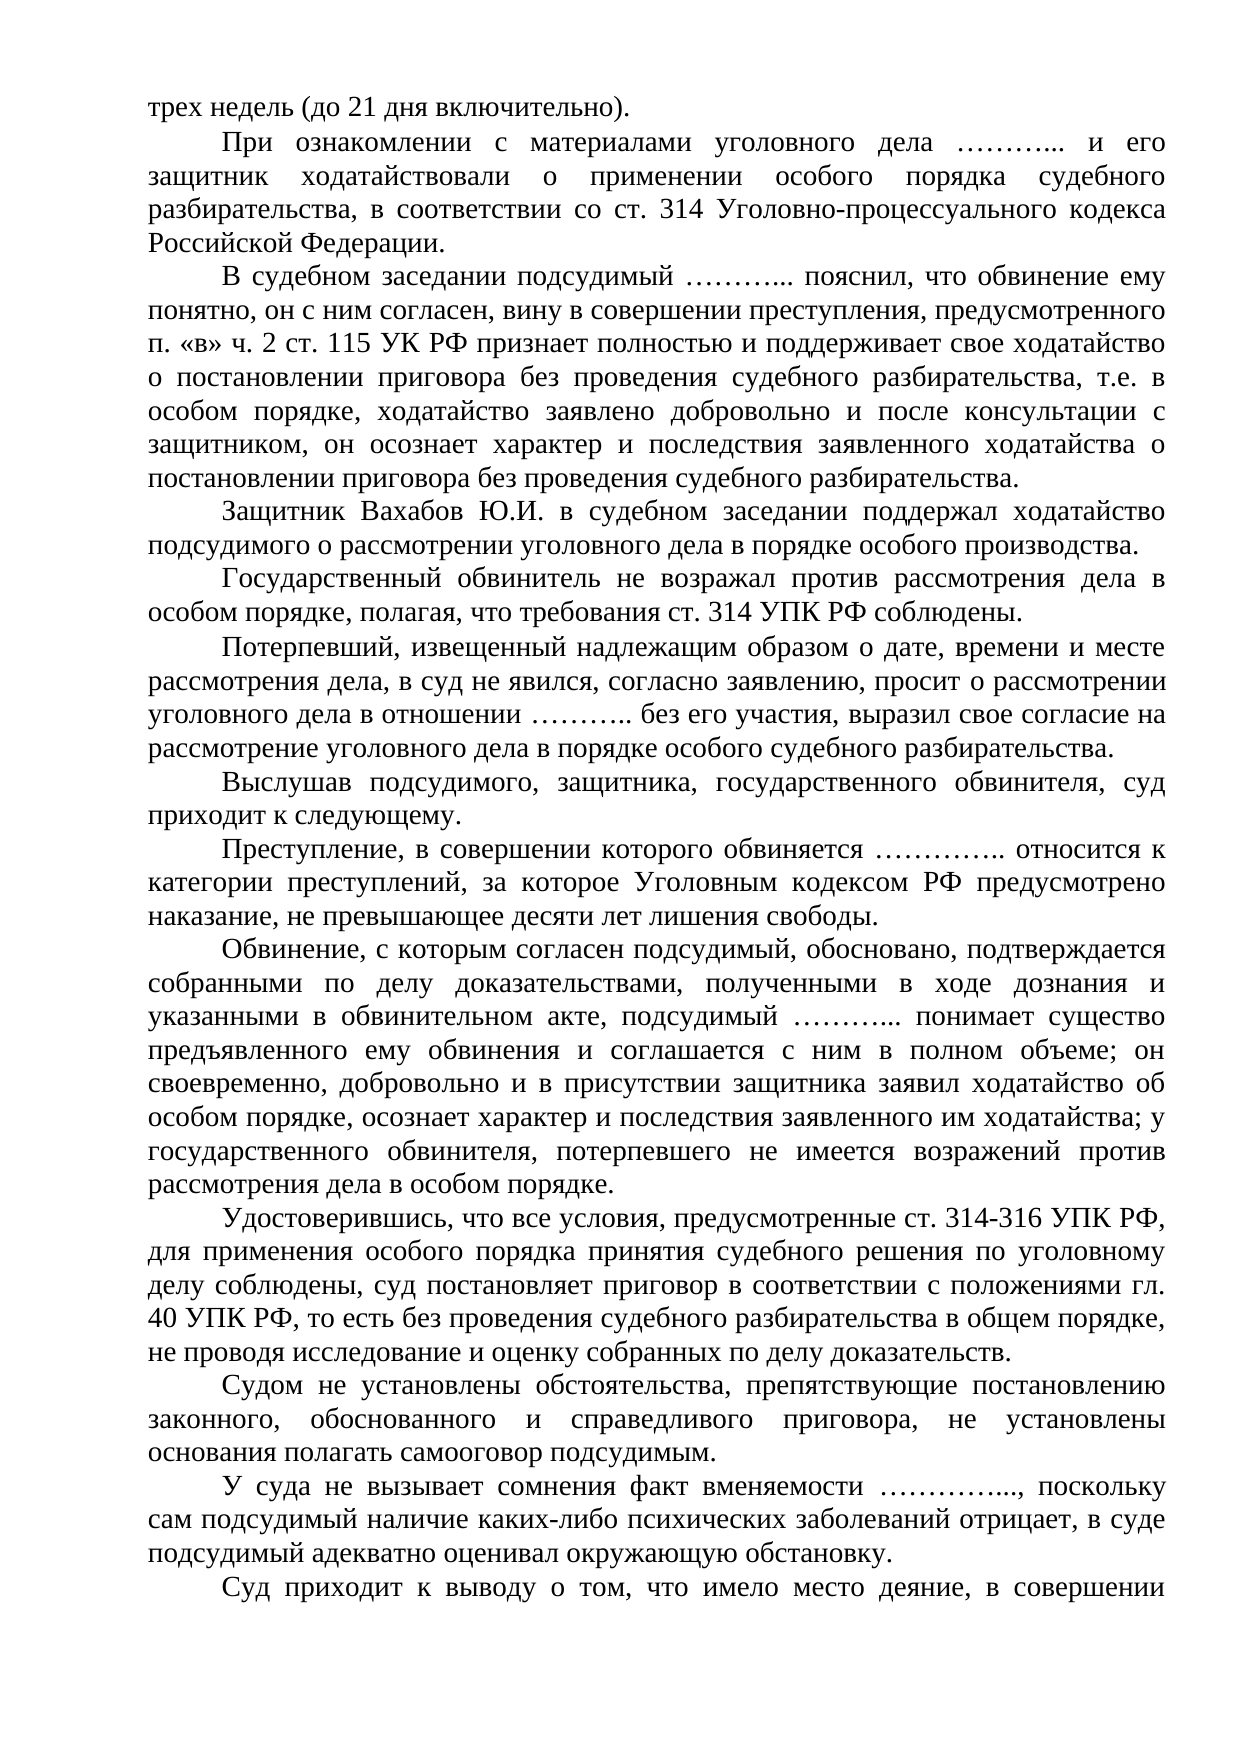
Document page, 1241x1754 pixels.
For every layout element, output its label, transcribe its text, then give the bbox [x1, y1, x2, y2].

text Выслушав подсудимого, защитника, государственного обвинителя, суд приходит к следующему. [148, 764, 1167, 831]
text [148, 1569, 1167, 1602]
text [148, 89, 1167, 122]
text Судом не установлены обстоятельства, препятствующие постановлению законного, обоснованного и справедливого приговора, не установлены основания полагать самооговор подсудимым. [148, 1367, 1167, 1468]
text Защитник Вахабов Ю.И. в судебном заседании поддержал ходатайство подсудимого о рассмотрении уголовного дела в порядке особого производства. [148, 493, 1167, 560]
text Преступление, в совершении которого обвиняется ………….. относится к категории преступлений, за которое Уголовным кодексом РФ предусмотрено наказание, не превышающее десяти лет лишения свободы. [148, 831, 1167, 931]
text Государственный обвинитель не возражал против рассмотрения дела в особом порядке, полагая, что требования ст. 314 УПК РФ соблюдены. [148, 560, 1167, 627]
text Потерпевший, извещенный надлежащим образом о дате, времени и месте рассмотрения дела, в суд не явился, согласно заявлению, просит о рассмотрении уголовного дела в отношении ……….. без его участия, выразил свое согласие на рассмотрение уголовного дела в порядке особого судебного разбирательства. [148, 629, 1167, 764]
text Обвинение, с которым согласен подсудимый, обосновано, подтверждается собранными по делу доказательствами, полученными в ходе дознания и указанными в обвинительном акте, подсудимый ………... понимает существо предъявленного ему обвинения и соглашается с ним в полном объеме; он своевременно, добровольно и в присутствии защитника заявил ходатайство об особом порядке, осознает характер и последствия заявленного им ходатайства; у государственного обвинителя, потерпевшего не имеется возражений против рассмотрения дела в особом порядке. [148, 931, 1167, 1200]
text При ознакомлении с материалами уголовного дела ………... и его защитник ходатайствовали о применении особого порядка судебного разбирательства, в соответствии со ст. 314 Уголовно-процессуального кодекса Российской Федерации. [148, 124, 1167, 258]
text У суда не вызывает сомнения факт вменяемости …………..., поскольку сам подсудимый наличие каких-либо психических заболеваний отрицает, в суде подсудимый адекватно оценивал окружающую обстановку. [148, 1468, 1167, 1569]
text Удостоверившись, что все условия, предусмотренные ст. 314-316 УПК РФ, для применения особого порядка принятия судебного решения по уголовному делу соблюдены, суд постановляет приговор в соответствии с положениями гл. 40 УПК РФ, то есть без проведения судебного разбирательства в общем порядке, не проводя исследование и оценку собранных по делу доказательств. [148, 1200, 1167, 1367]
text В судебном заседании подсудимый ………... пояснил, что обвинение ему понятно, он с ним согласен, вину в совершении преступления, предусмотренного п. «в» ч. 2 ст. 115 УК РФ признает полностью и поддерживает свое ходатайство о постановлении приговора без проведения судебного разбирательства, т.е. в особом порядке, ходатайство заявлено добровольно и после консультации с защитником, он осознает характер и последствия заявленного ходатайства о постановлении приговора без проведения судебного разбирательства. [148, 258, 1167, 493]
